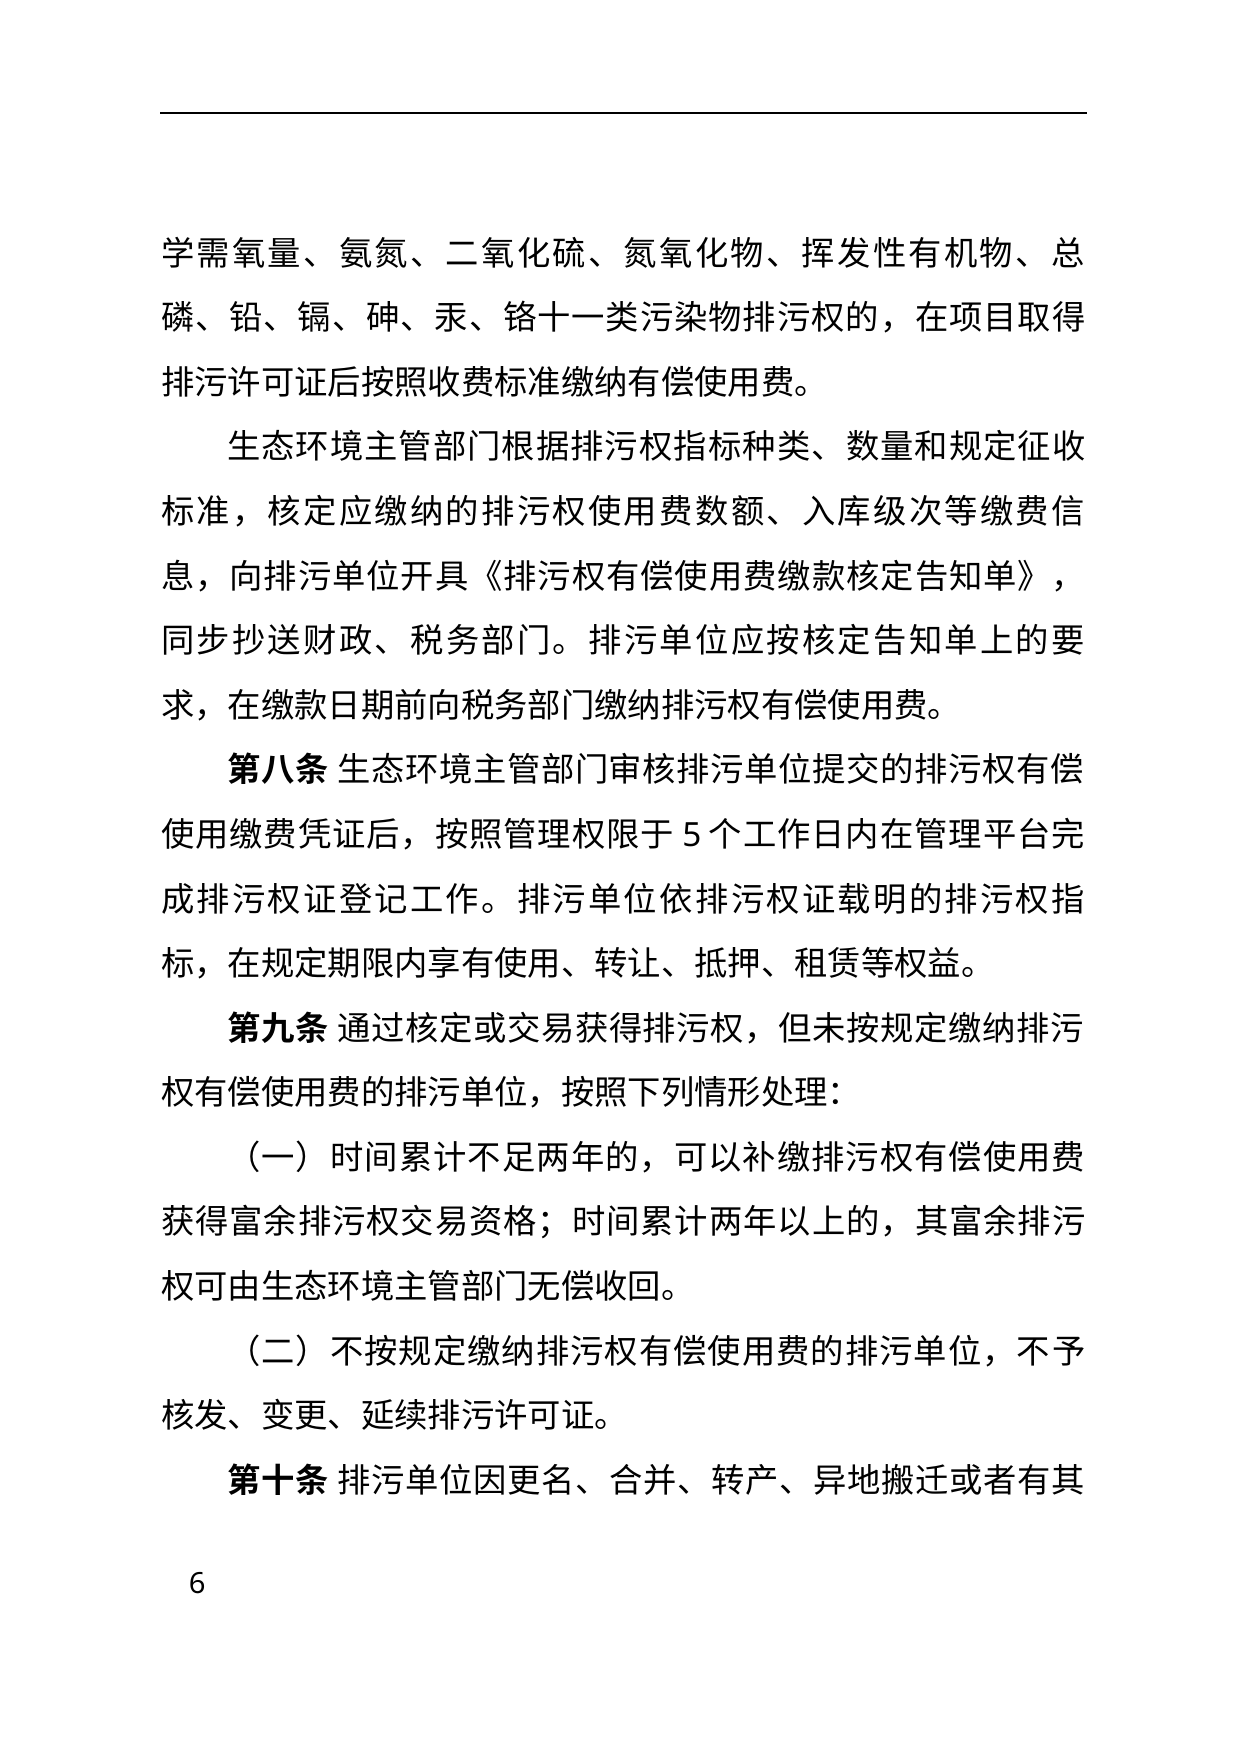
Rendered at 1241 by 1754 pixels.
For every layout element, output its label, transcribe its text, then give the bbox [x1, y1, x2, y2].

text 第八条 生态环境主管部门审核排污单位提交的排污权有偿使用缴费凭证后，按照管理权限于5个工作日内在管理平台完成排污权证登记工作。排污单位依排污权证载明的排污权指标，在规定期限内享有使用、转让、抵押、租赁等权益。 [161, 730, 1085, 988]
text 生态环境主管部门根据排污权指标种类、数量和规定征收标准，核定应缴纳的排污权使用费数额、入库级次等缴费信息，向排污单位开具《排污权有偿使用费缴款核定告知单》，同步抄送财政、税务部门。排污单位应按核定告知单上的要求，在缴款日期前向税务部门缴纳排污权有偿使用费。 [161, 407, 1085, 730]
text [161, 1441, 1085, 1505]
text 第九条 通过核定或交易获得排污权，但未按规定缴纳排污权有偿使用费的排污单位，按照下列情形处理： [161, 988, 1085, 1118]
text （一）时间累计不足两年的，可以补缴排污权有偿使用费获得富余排污权交易资格；时间累计两年以上的，其富余排污权可由生态环境主管部门无偿收回。 [161, 1118, 1085, 1311]
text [161, 213, 1085, 407]
text （二）不按规定缴纳排污权有偿使用费的排污单位，不予核发、变更、延续排污许可证。 [161, 1311, 1085, 1441]
